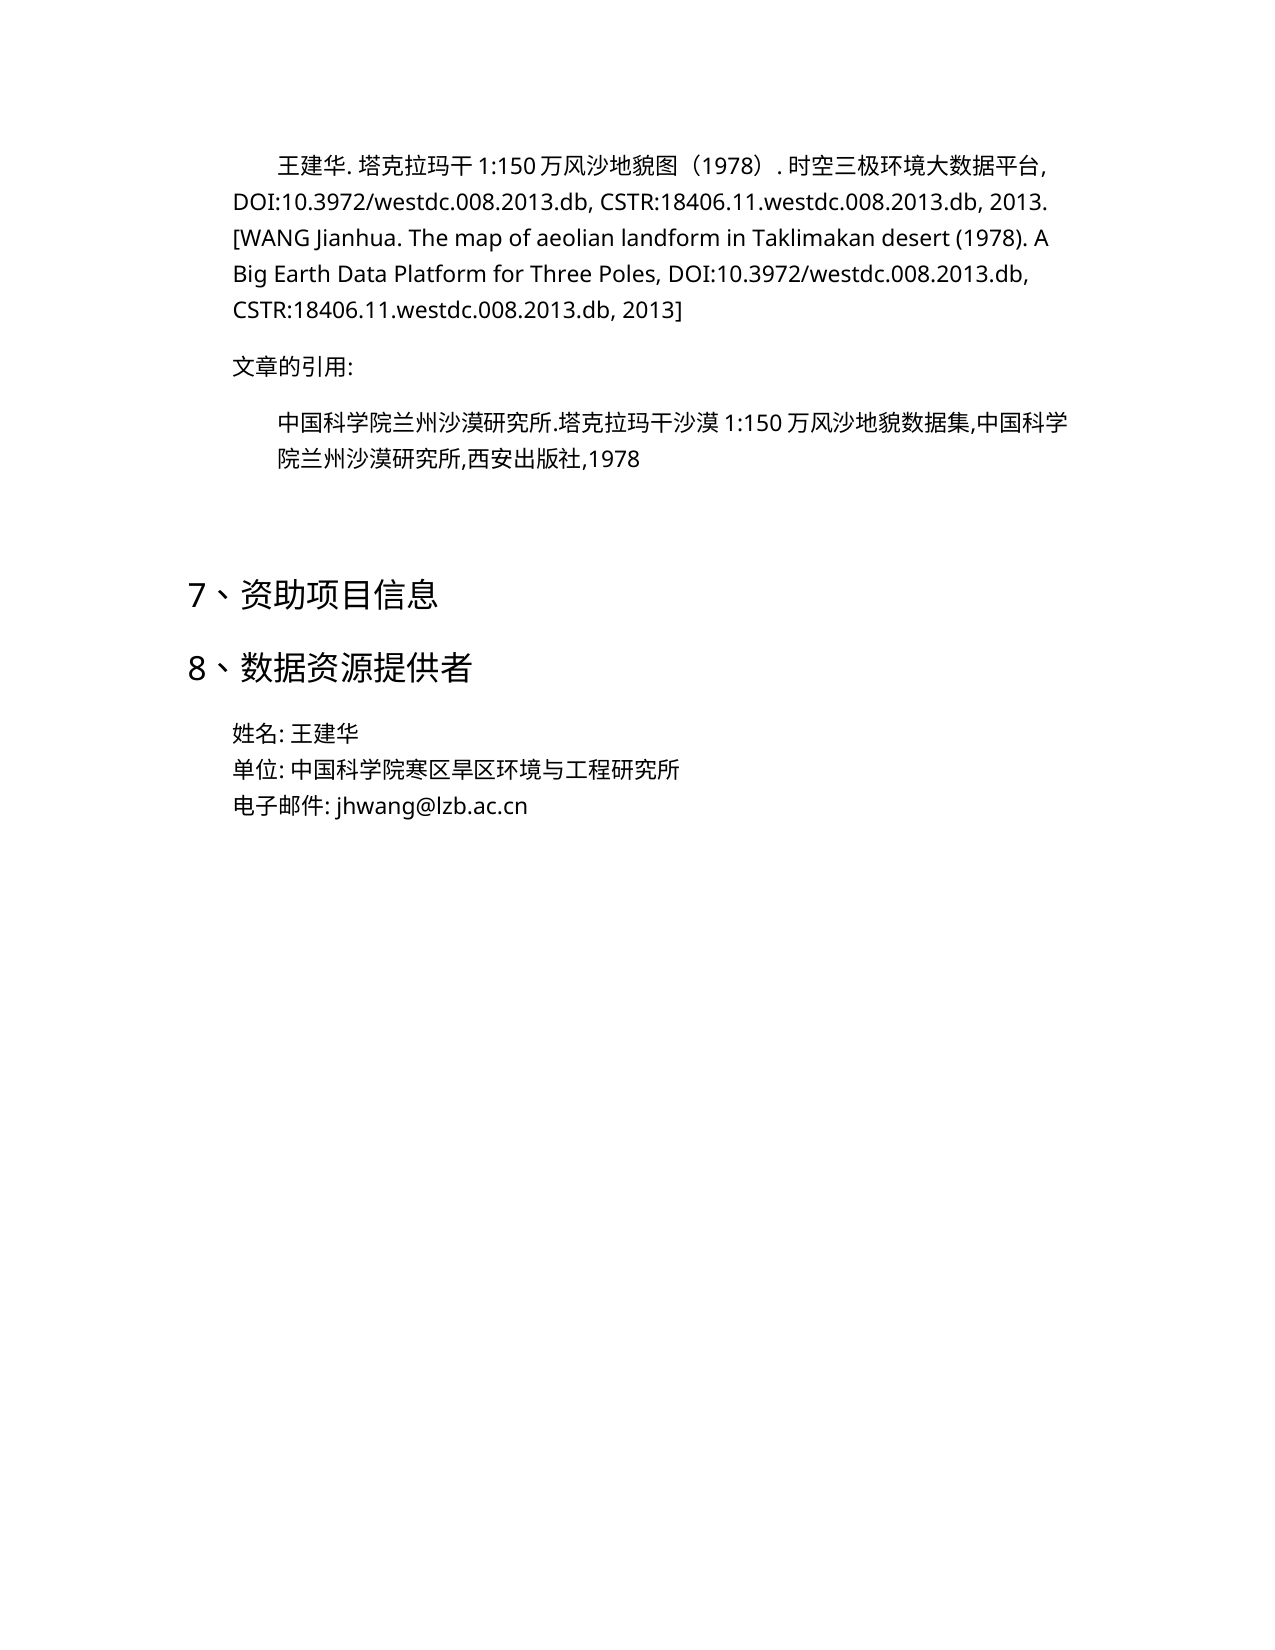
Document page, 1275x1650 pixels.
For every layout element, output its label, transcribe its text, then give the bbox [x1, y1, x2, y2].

text 姓名: 王建华 单位: 中国科学院寒区旱区环境与工程研究所 电子邮件: jhwang@lzb.ac.cn [232, 718, 1087, 893]
text 文章的引用: [232, 351, 1087, 382]
text 王建华. 塔克拉玛干1:150万风沙地貌图（1978）. 时空三极环境大数据平台, DOI:10.3972/westdc.008.2013.db, CSTR:18406.11.westdc.008.2013.db, 2013.[WANG Jianhua. The map of aeolian landform in Taklimakan desert (1978). A Big Earth Data Platform for Three Poles, DOI:10.3972/westdc.008.2013.db, CSTR:18406.11.westdc.008.2013.db, 2013] [232, 150, 1087, 325]
text 8、数据资源提供者 [187, 645, 1087, 690]
text 中国科学院兰州沙漠研究所.塔克拉玛干沙漠1:150万风沙地貌数据集,中国科学院兰州沙漠研究所,西安出版社,1978 [277, 407, 1087, 546]
text 7、资助项目信息 [187, 572, 1087, 617]
